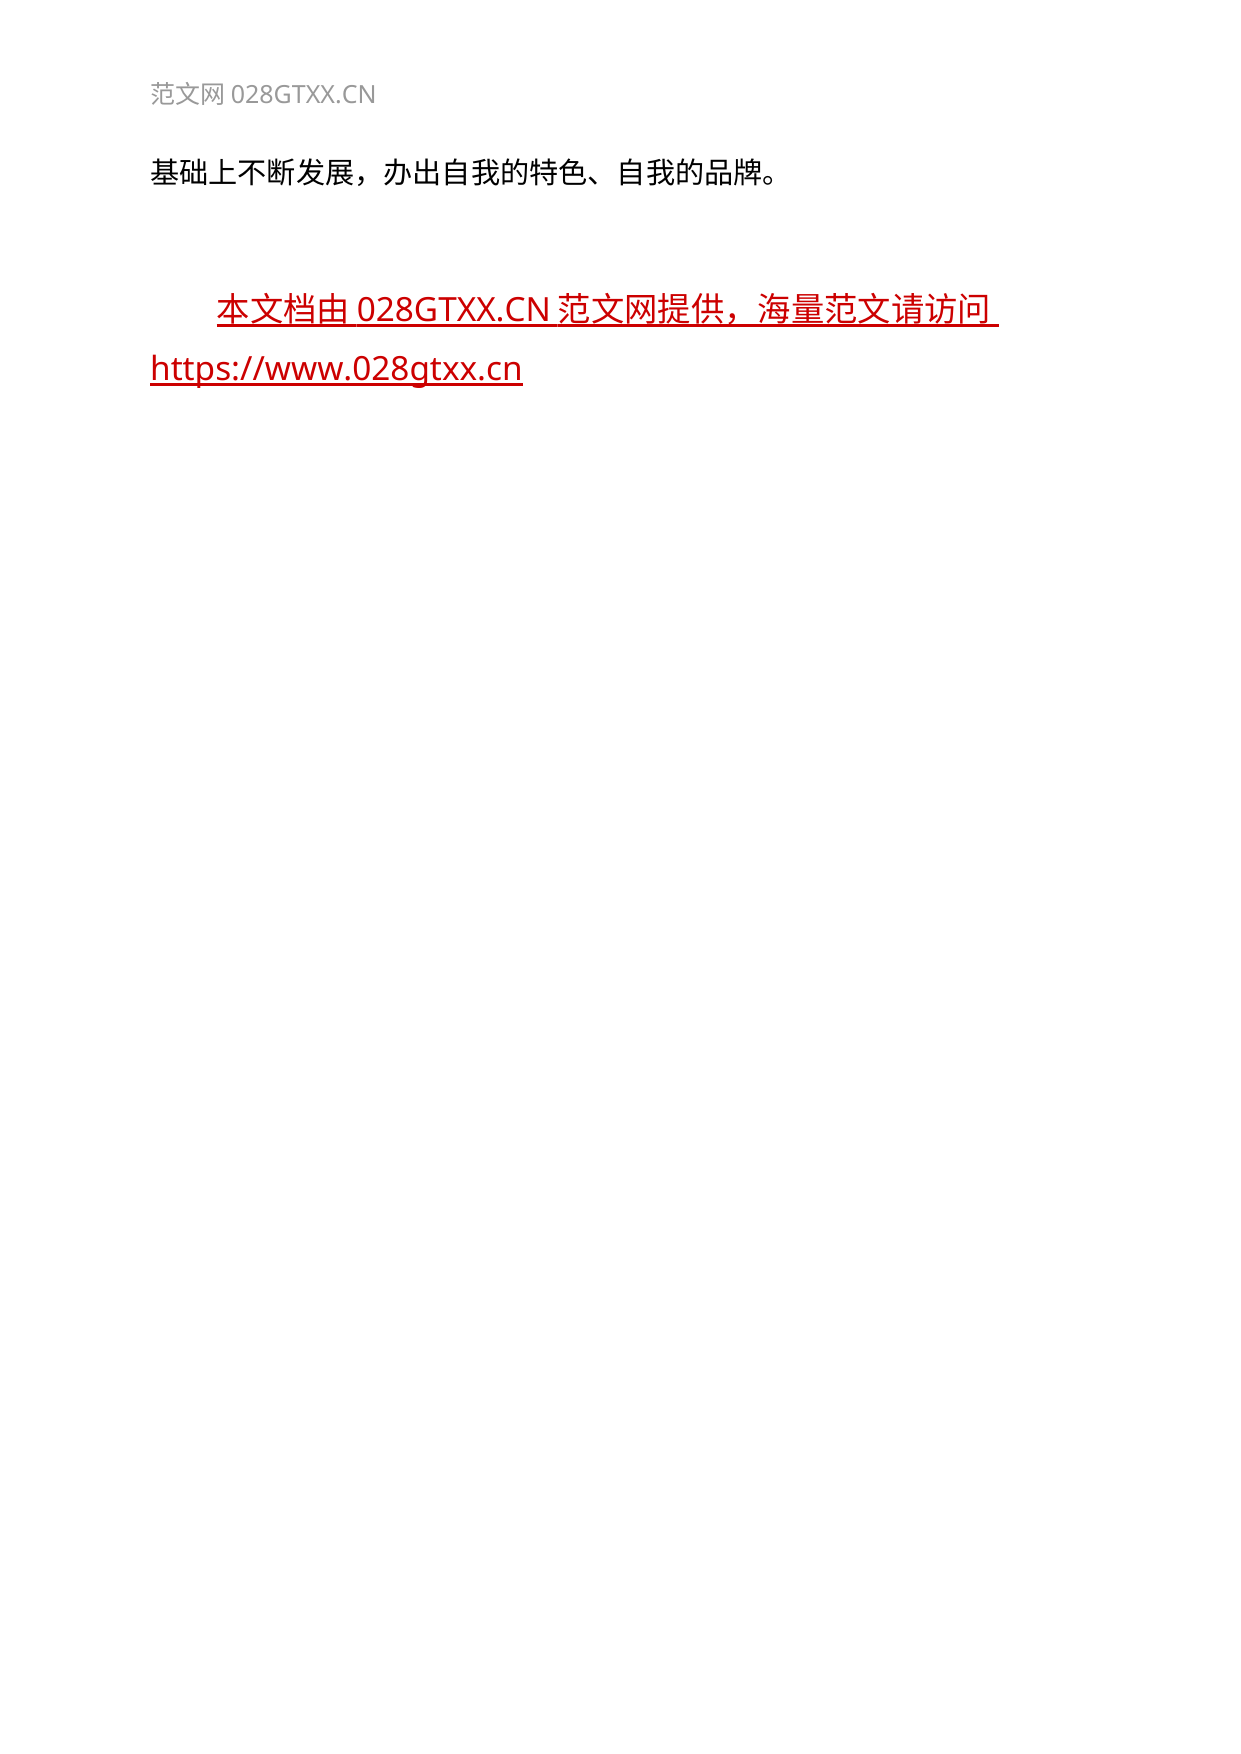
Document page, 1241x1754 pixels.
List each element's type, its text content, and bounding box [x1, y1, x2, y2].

text 本文档由028GTXX.CN范文网提供，海量范文请访问 https://www.028gtxx.cn [150, 283, 1090, 390]
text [150, 150, 1090, 192]
